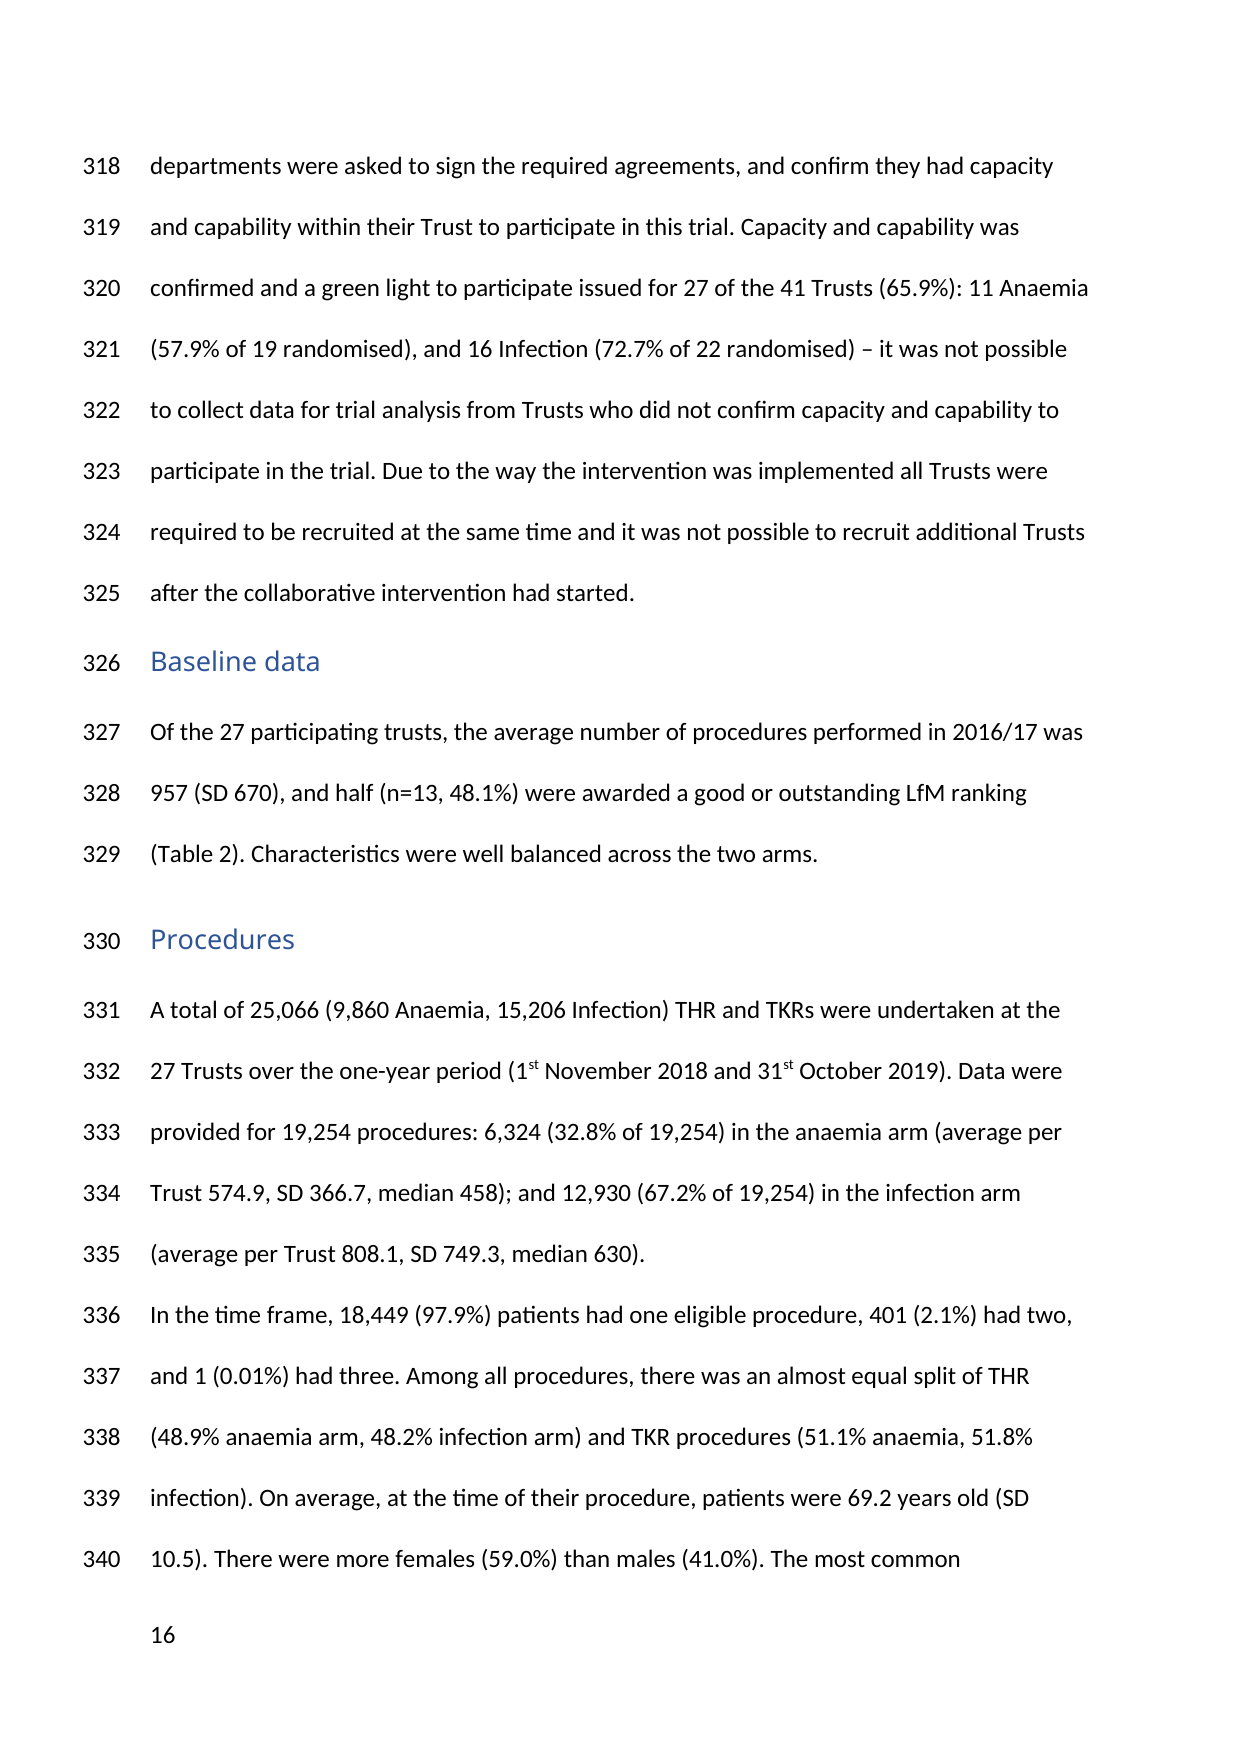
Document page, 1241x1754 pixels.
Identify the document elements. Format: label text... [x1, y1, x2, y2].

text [150, 1299, 1090, 1574]
subtitle Baseline data [150, 642, 1090, 679]
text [150, 150, 1090, 608]
text Of the 27 participating trusts, the average number of procedures performed in 2016/17 was 957 (SD 670), and half (n=13, 48.1%) were awarded a good or outstanding LfM ranking (Table 2). Characteristics were well balanced across the two arms. [150, 716, 1090, 869]
text A total of 25,066 (9,860 Anaemia, 15,206 Infection) THR and TKRs were undertaken at the 27 Trusts over the one-year period (1st November 2018 and 31st October 2019). Data were provided for 19,254 procedures: 6,324 (32.8% of 19,254) in the anaemia arm (average per Trust 574.9, SD 366.7, median 458); and 12,930 (67.2% of 19,254) in the infection arm (average per Trust 808.1, SD 749.3, median 630). [150, 994, 1090, 1269]
subtitle Procedures [150, 920, 1090, 957]
